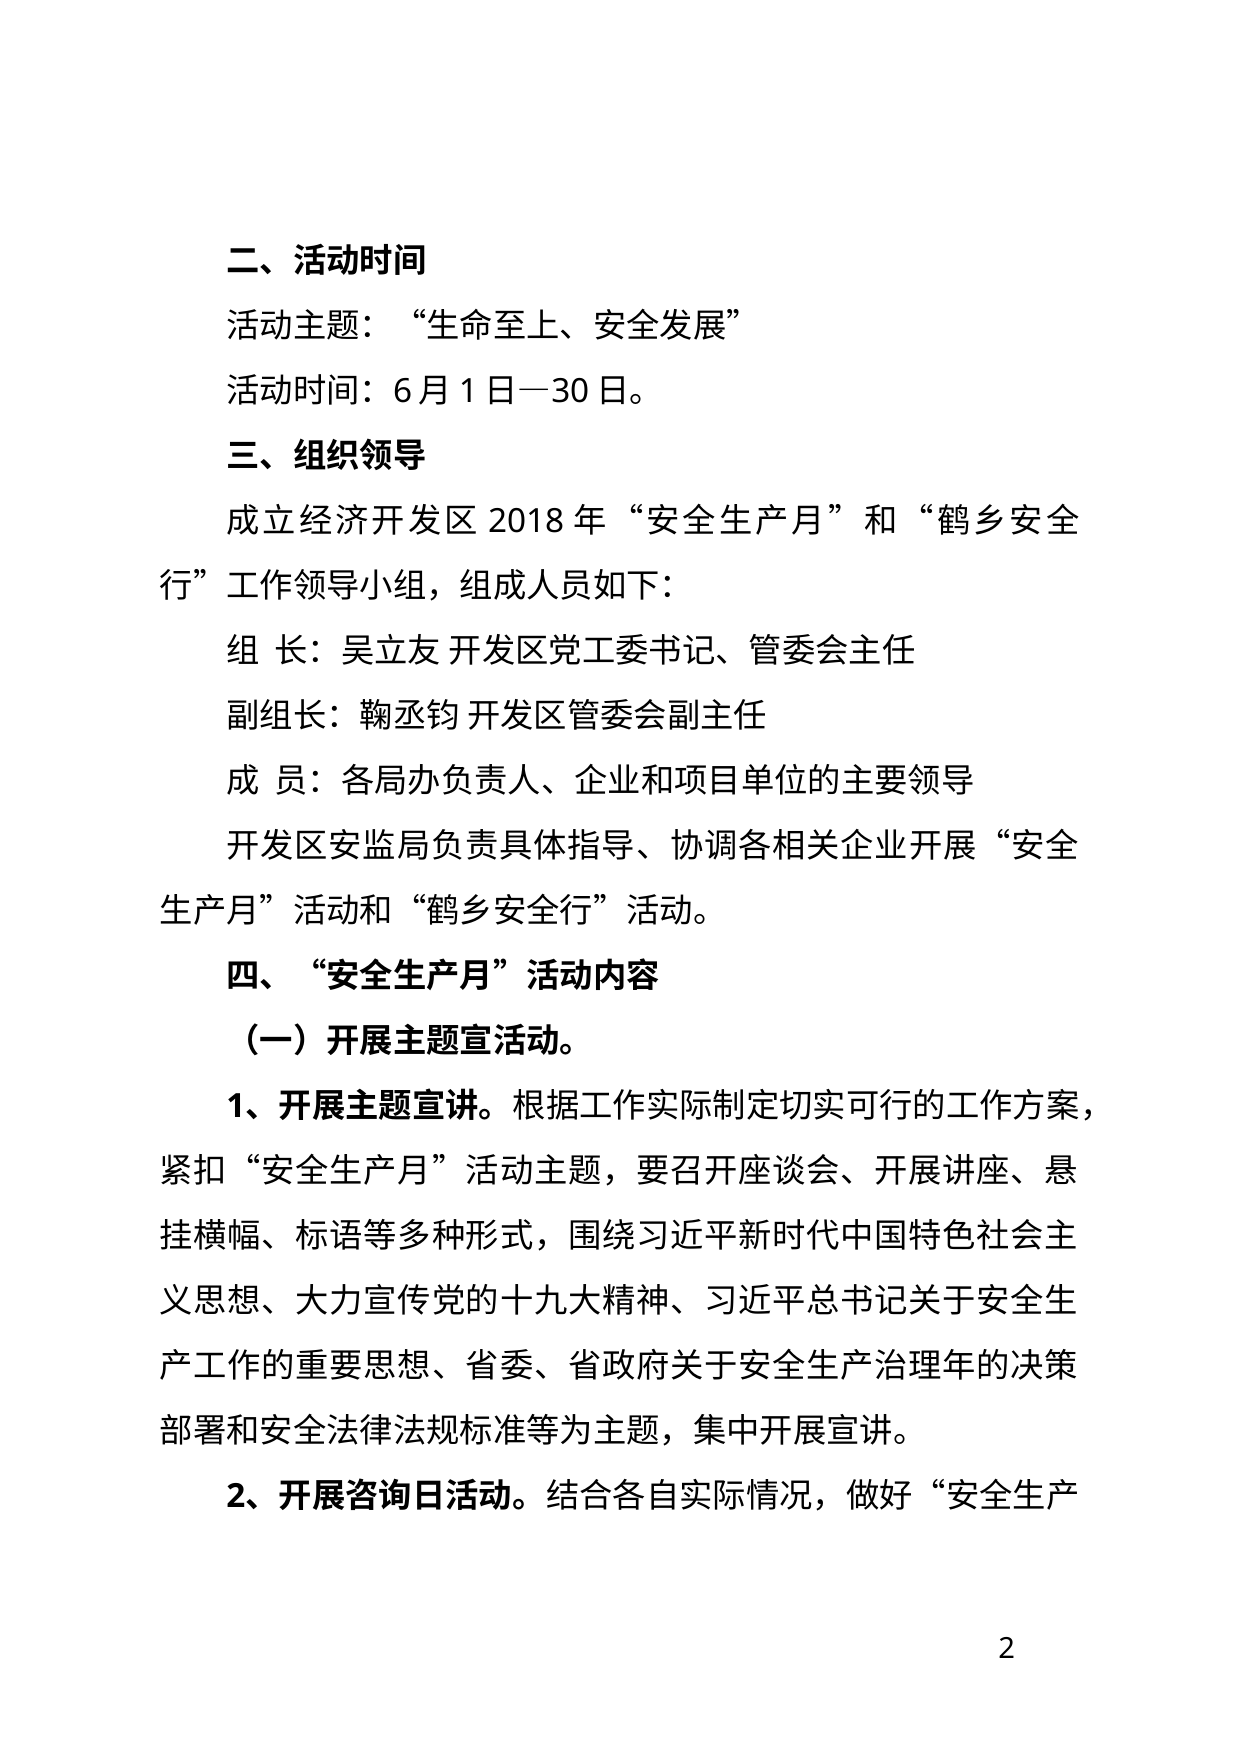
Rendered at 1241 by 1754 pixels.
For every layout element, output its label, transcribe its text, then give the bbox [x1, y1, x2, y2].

text 组 长：吴立友 开发区党工委书记、管委会主任 [159, 615, 1081, 680]
text （一）开展主题宣活动。 [159, 1005, 1081, 1070]
text 开发区安监局负责具体指导、协调各相关企业开展“安全生产月”活动和“鹤乡安全行”活动。 [159, 810, 1081, 940]
text 副组长：鞠丞钧 开发区管委会副主任 [159, 680, 1081, 745]
text 成 员：各局办负责人、企业和项目单位的主要领导 [159, 745, 1081, 810]
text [159, 1460, 1081, 1525]
text 活动时间：6月1日—30日。 [159, 355, 1081, 420]
text 四、“安全生产月”活动内容 [159, 940, 1081, 1005]
text 活动主题：“生命至上、安全发展” [159, 290, 1081, 355]
text 二、活动时间 [159, 225, 1081, 290]
text 三、组织领导 [159, 420, 1081, 485]
text 1、开展主题宣讲。根据工作实际制定切实可行的工作方案，紧扣“安全生产月”活动主题，要召开座谈会、开展讲座、悬挂横幅、标语等多种形式，围绕习近平新时代中国特色社会主义思想、大力宣传党的十九大精神、习近平总书记关于安全生产工作的重要思想、省委、省政府关于安全生产治理年的决策部署和安全法律法规标准等为主题，集中开展宣讲。 [159, 1070, 1081, 1460]
text 成立经济开发区2018年“安全生产月”和“鹤乡安全行”工作领导小组，组成人员如下： [159, 485, 1081, 615]
